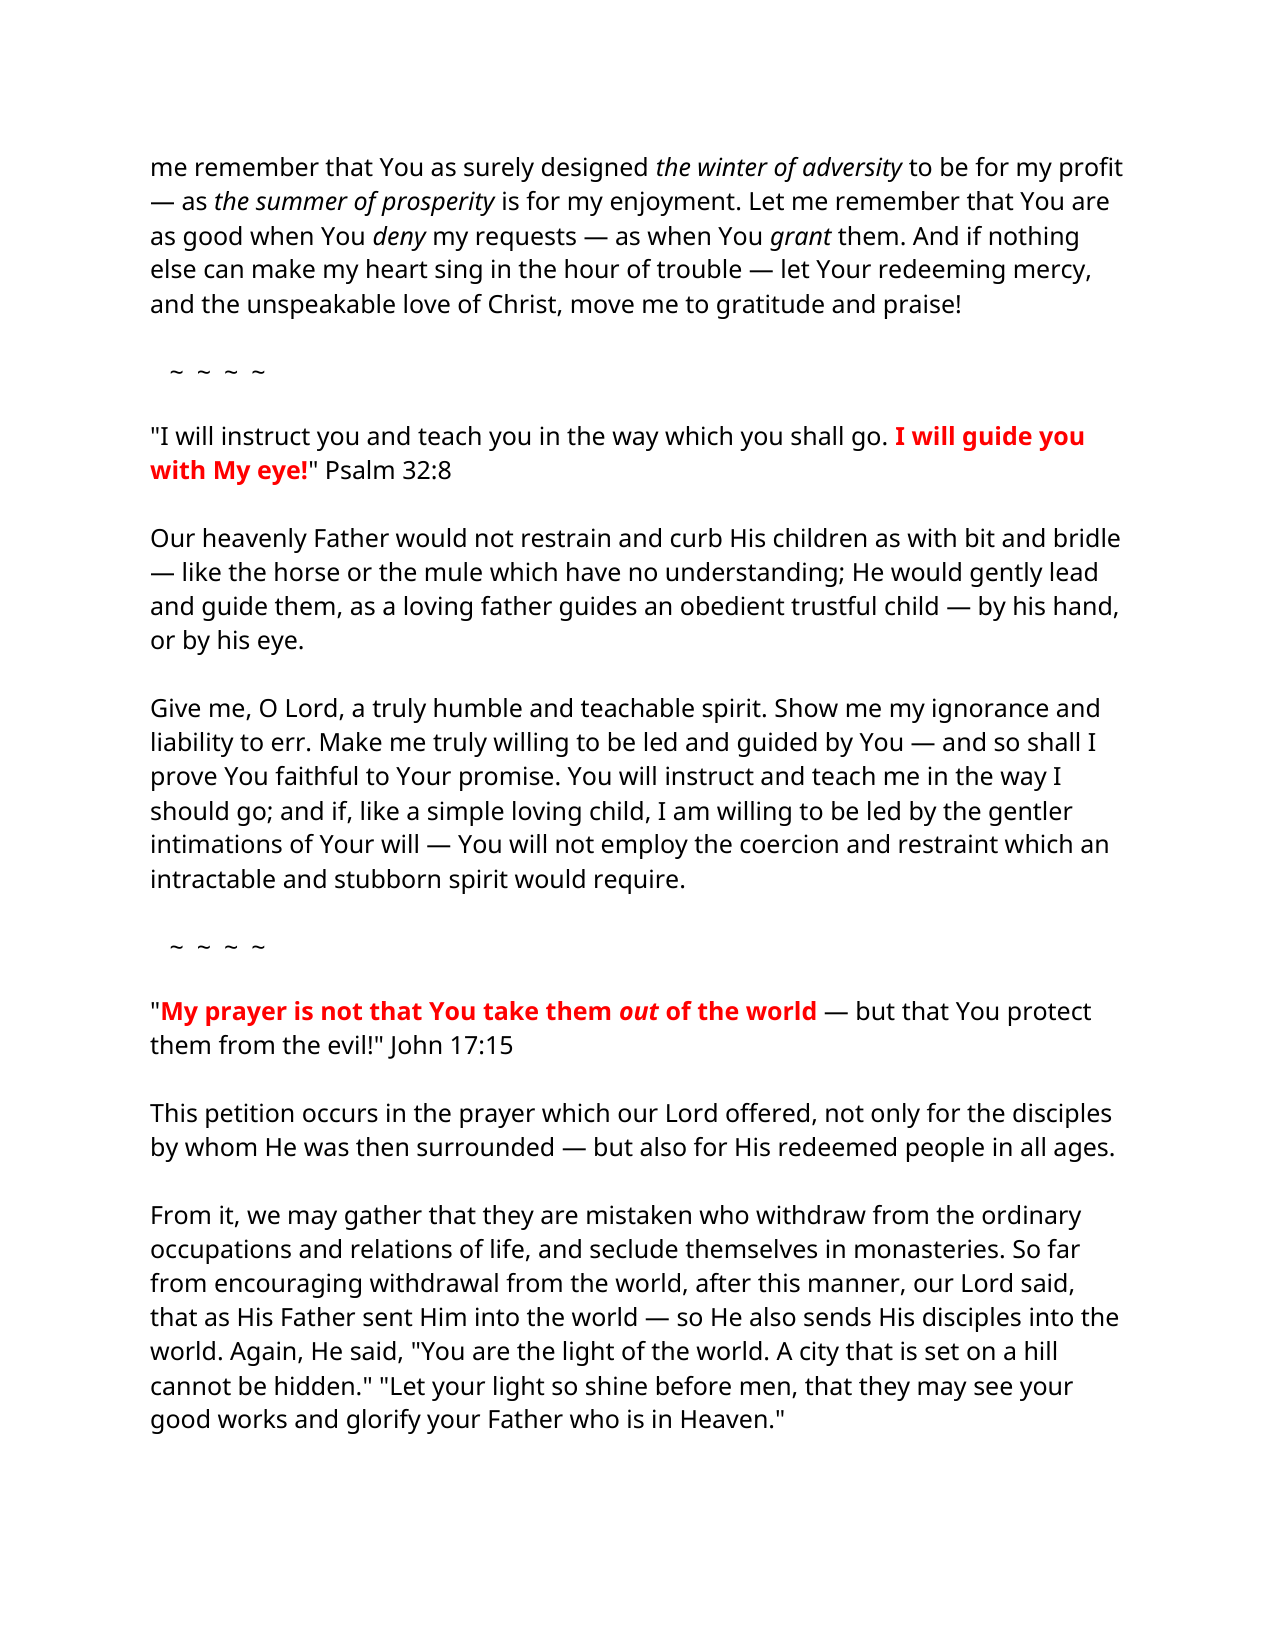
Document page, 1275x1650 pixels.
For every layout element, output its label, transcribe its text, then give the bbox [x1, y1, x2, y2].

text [150, 963, 1125, 1470]
text "I will instruct you and teach you in the way which you shall go. I will guide you with My eye!" Psalm 32:8 Our heavenly Father would not restrain and curb His children as with bit and bridle — like the horse or the mule which have no understanding; He would gently lead and guide them, as a loving father guides an obedient trustful child — by his hand, or by his eye. Give me, O Lord, a truly humble and teachable spirit. Show me my ignorance and liability to err. Make me truly willing to be led and guided by You — and so shall I prove You faithful to Your promise. You will instruct and teach me in the way I should go; and if, like a simple loving child, I am willing to be led by the gentler intimations of Your will — You will not employ the coercion and restraint which an intractable and stubborn spirit would require. [150, 388, 1125, 929]
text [150, 150, 1125, 354]
text ~ ~ ~ ~ [150, 929, 1125, 963]
text ~ ~ ~ ~ [150, 354, 1125, 388]
